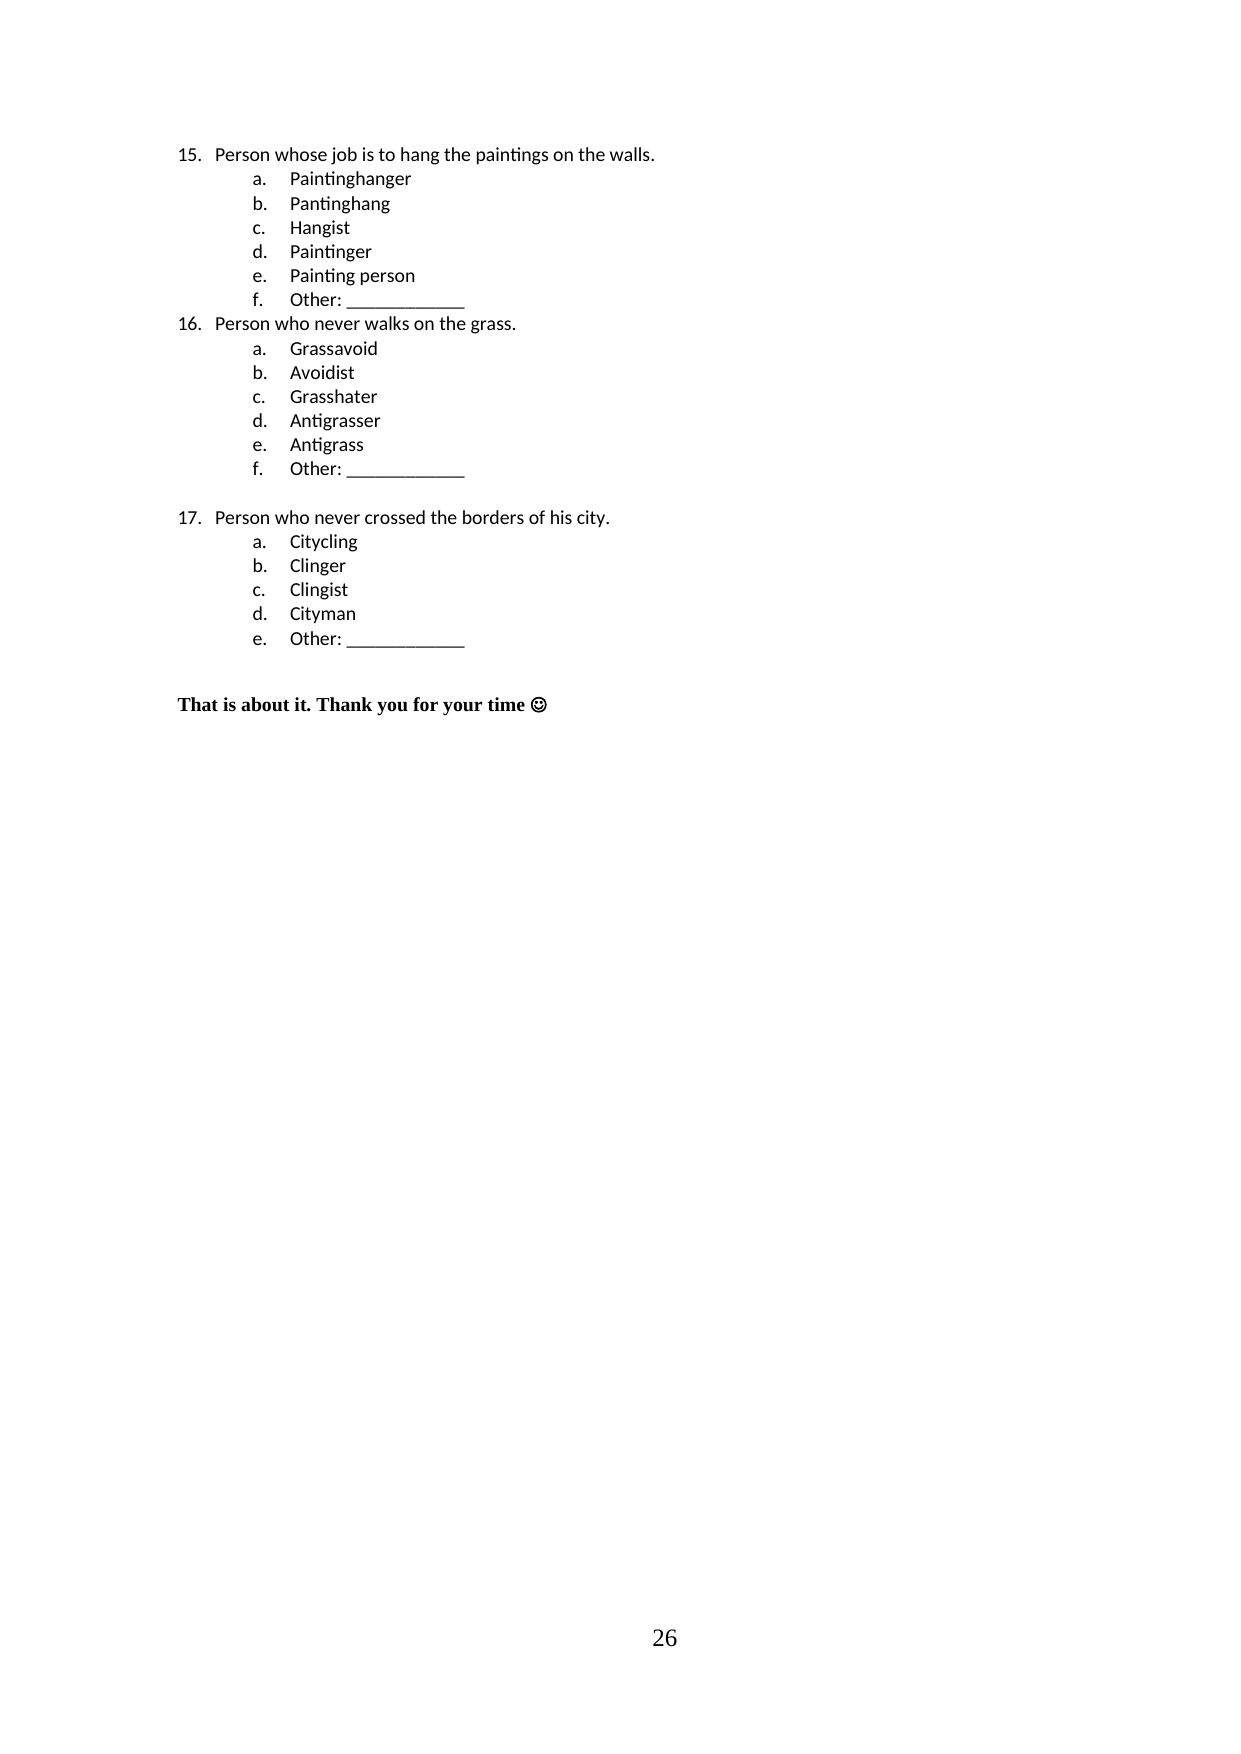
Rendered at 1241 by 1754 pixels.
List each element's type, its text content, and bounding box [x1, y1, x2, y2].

text That is about it. Thank you for your time [177, 693, 1152, 716]
list Citycling [252, 529, 1152, 553]
list Other: ____________ [252, 287, 1152, 311]
list Grasshater [252, 384, 1152, 408]
list Antigrass [252, 432, 1152, 456]
list Paintinghanger [252, 166, 1152, 191]
list Avoidist [252, 360, 1152, 384]
list Person whose job is to hang the paintings on the walls. [177, 142, 1152, 166]
list Person who never walks on the grass. [177, 311, 1152, 336]
list Antigrasser [252, 408, 1152, 432]
list Hangist [252, 215, 1152, 239]
list Painting person [252, 263, 1152, 287]
list Pantinghang [252, 191, 1152, 215]
list Grassavoid [252, 336, 1152, 360]
list Clingist [252, 577, 1152, 601]
list Clinger [252, 553, 1152, 577]
list Other: ____________ [252, 456, 1152, 481]
list Other: ____________ [252, 626, 1152, 650]
list Cityman [252, 601, 1152, 626]
list Person who never crossed the borders of his city. [177, 505, 1152, 529]
list Paintinger [252, 239, 1152, 263]
